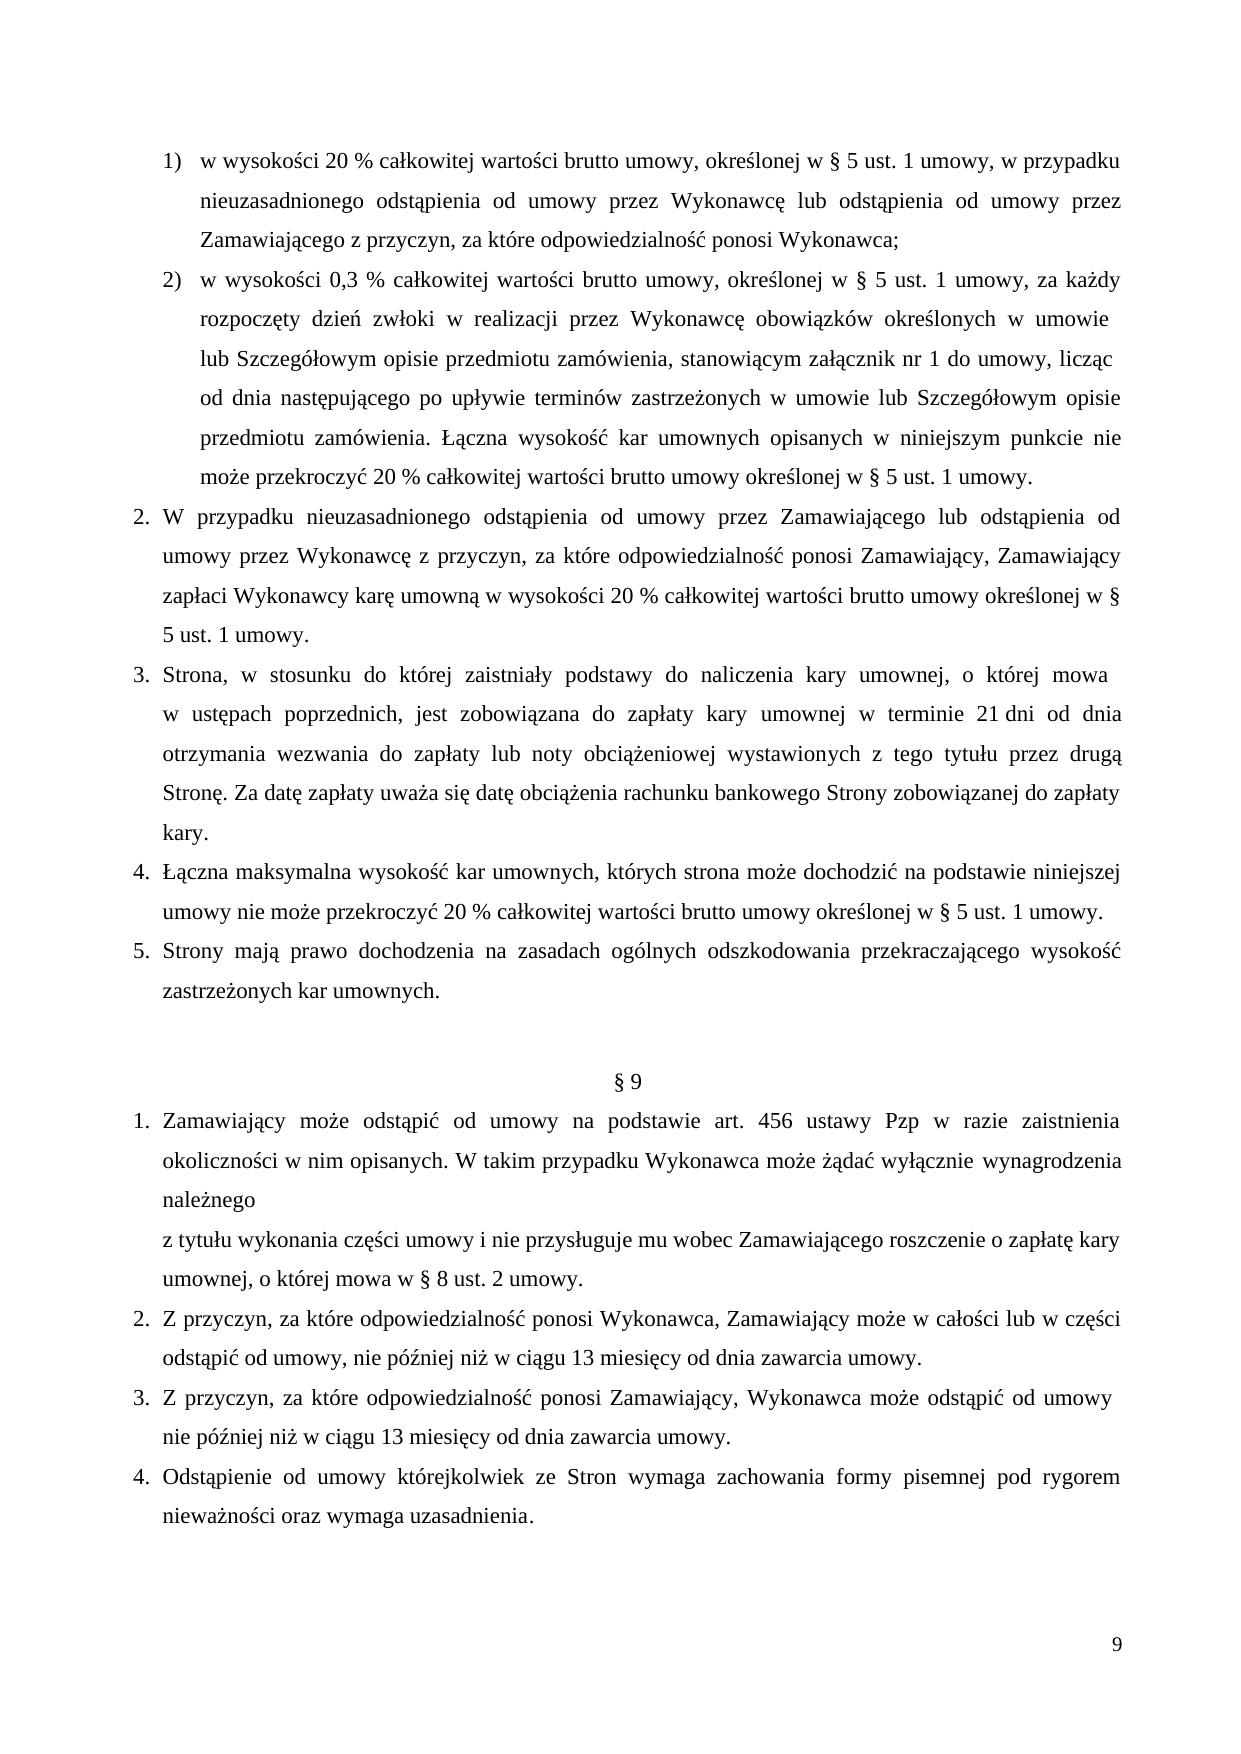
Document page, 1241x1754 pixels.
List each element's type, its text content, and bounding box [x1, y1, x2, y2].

list Z przyczyn, za które odpowiedzialność ponosi Zamawiający, Wykonawca może odstąpić od umowy nie później niż w ciągu 13 miesięcy od dnia zawarcia umowy. [133, 1384, 1122, 1450]
list Strony mają prawo dochodzenia na zasadach ogólnych odszkodowania przekraczającego wysokość zastrzeżonych kar umownych. [133, 937, 1122, 1003]
list Zamawiający może odstąpić od umowy na podstawie art. 456 ustawy Pzp w razie zaistnienia okoliczności w nim opisanych. W takim przypadku Wykonawca może żądać wyłącznie wynagrodzenia należnego z tytułu wykonania części umowy i nie przysługuje mu wobec Zamawiającego roszczenie o zapłatę kary umownej, o której mowa w § 8 ust. 2 umowy. [133, 1108, 1122, 1292]
list Z przyczyn, za które odpowiedzialność ponosi Wykonawca, Zamawiający może w całości lub w części odstąpić od umowy, nie później niż w ciągu 13 miesięcy od dnia zawarcia umowy. [133, 1305, 1122, 1371]
list Łączna maksymalna wysokość kar umownych, których strona może dochodzić na podstawie niniejszej umowy nie może przekroczyć 20 % całkowitej wartości brutto umowy określonej w § 5 ust. 1 umowy. [133, 858, 1122, 924]
list w wysokości 20 % całkowitej wartości brutto umowy, określonej w § 5 ust. 1 umowy, w przypadku nieuzasadnionego odstąpienia od umowy przez Wykonawcę lub odstąpienia od umowy przez Zamawiającego z przyczyn, za które odpowiedzialność ponosi Wykonawca; [162, 148, 1122, 253]
list w wysokości 0,3 % całkowitej wartości brutto umowy, określonej w § 5 ust. 1 umowy, za każdy rozpoczęty dzień zwłoki w realizacji przez Wykonawcę obowiązków określonych w umowie lub Szczegółowym opisie przedmiotu zamówienia, stanowiącym załącznik nr 1 do umowy, licząc od dnia następującego po upływie terminów zastrzeżonych w umowie lub Szczegółowym opisie przedmiotu zamówienia. Łączna wysokość kar umownych opisanych w niniejszym punkcie nie może przekroczyć 20 % całkowitej wartości brutto umowy określonej w § 5 ust. 1 umowy. [162, 266, 1122, 490]
text § 9 [133, 1068, 1122, 1094]
list Odstąpienie od umowy którejkolwiek ze Stron wymaga zachowania formy pisemnej pod rygorem nieważności oraz wymaga uzasadnienia. [133, 1463, 1122, 1529]
list W przypadku nieuzasadnionego odstąpienia od umowy przez Zamawiającego lub odstąpienia od umowy przez Wykonawcę z przyczyn, za które odpowiedzialność ponosi Zamawiający, Zamawiający zapłaci Wykonawcy karę umowną w wysokości 20 % całkowitej wartości brutto umowy określonej w § 5 ust. 1 umowy. [133, 503, 1122, 648]
list Strona, w stosunku do której zaistniały podstawy do naliczenia kary umownej, o której mowa w ustępach poprzednich, jest zobowiązana do zapłaty kary umownej w terminie 21 dni od dnia otrzymania wezwania do zapłaty lub noty obciążeniowej wystawionych z tego tytułu przez drugą Stronę. Za datę zapłaty uważa się datę obciążenia rachunku bankowego Strony zobowiązanej do zapłaty kary. [133, 661, 1122, 845]
